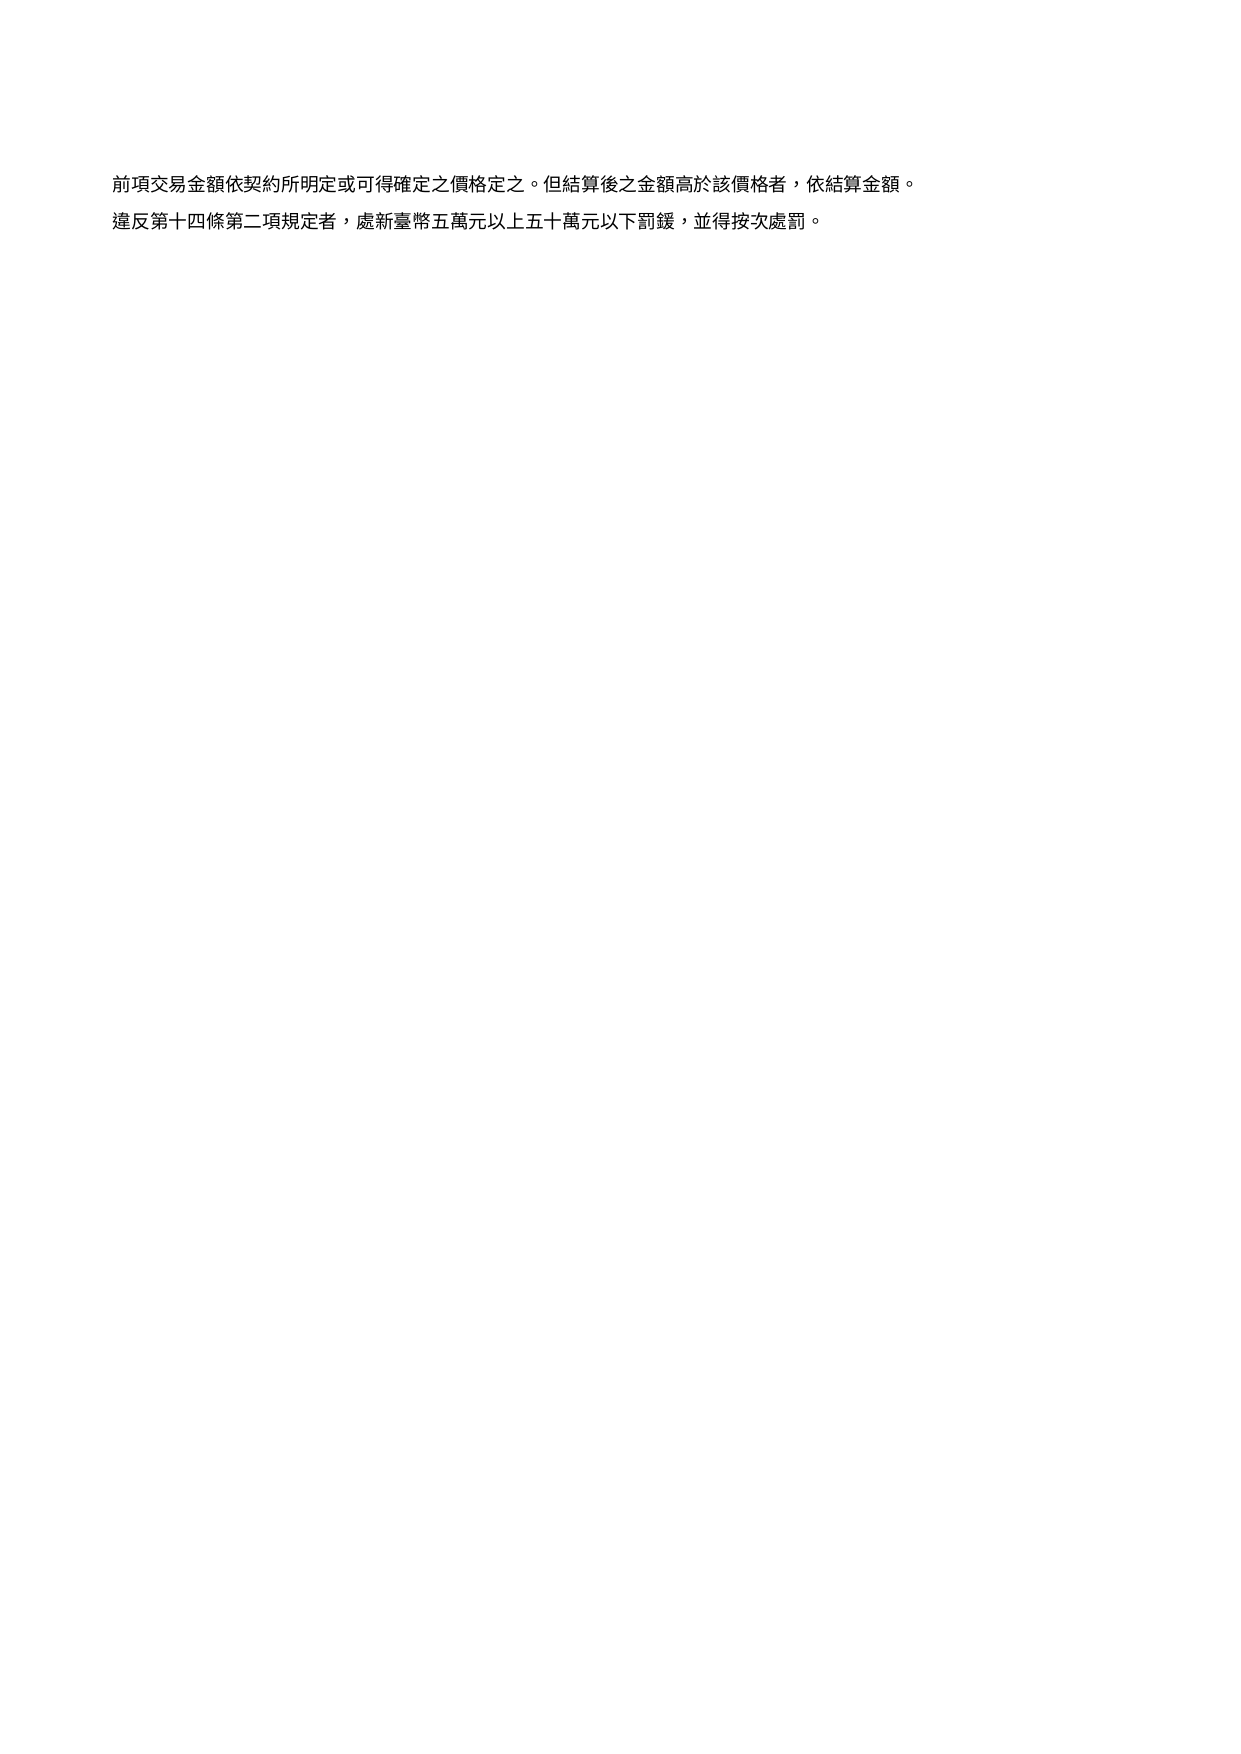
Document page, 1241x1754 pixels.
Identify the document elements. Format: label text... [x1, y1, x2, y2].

text 違反第十四條第二項規定者，處新臺幣五萬元以上五十萬元以下罰鍰，並得按次處罰。 [112, 202, 1128, 239]
text 前項交易金額依契約所明定或可得確定之價格定之。但結算後之金額高於該價格者，依結算金額。 [112, 164, 1128, 202]
